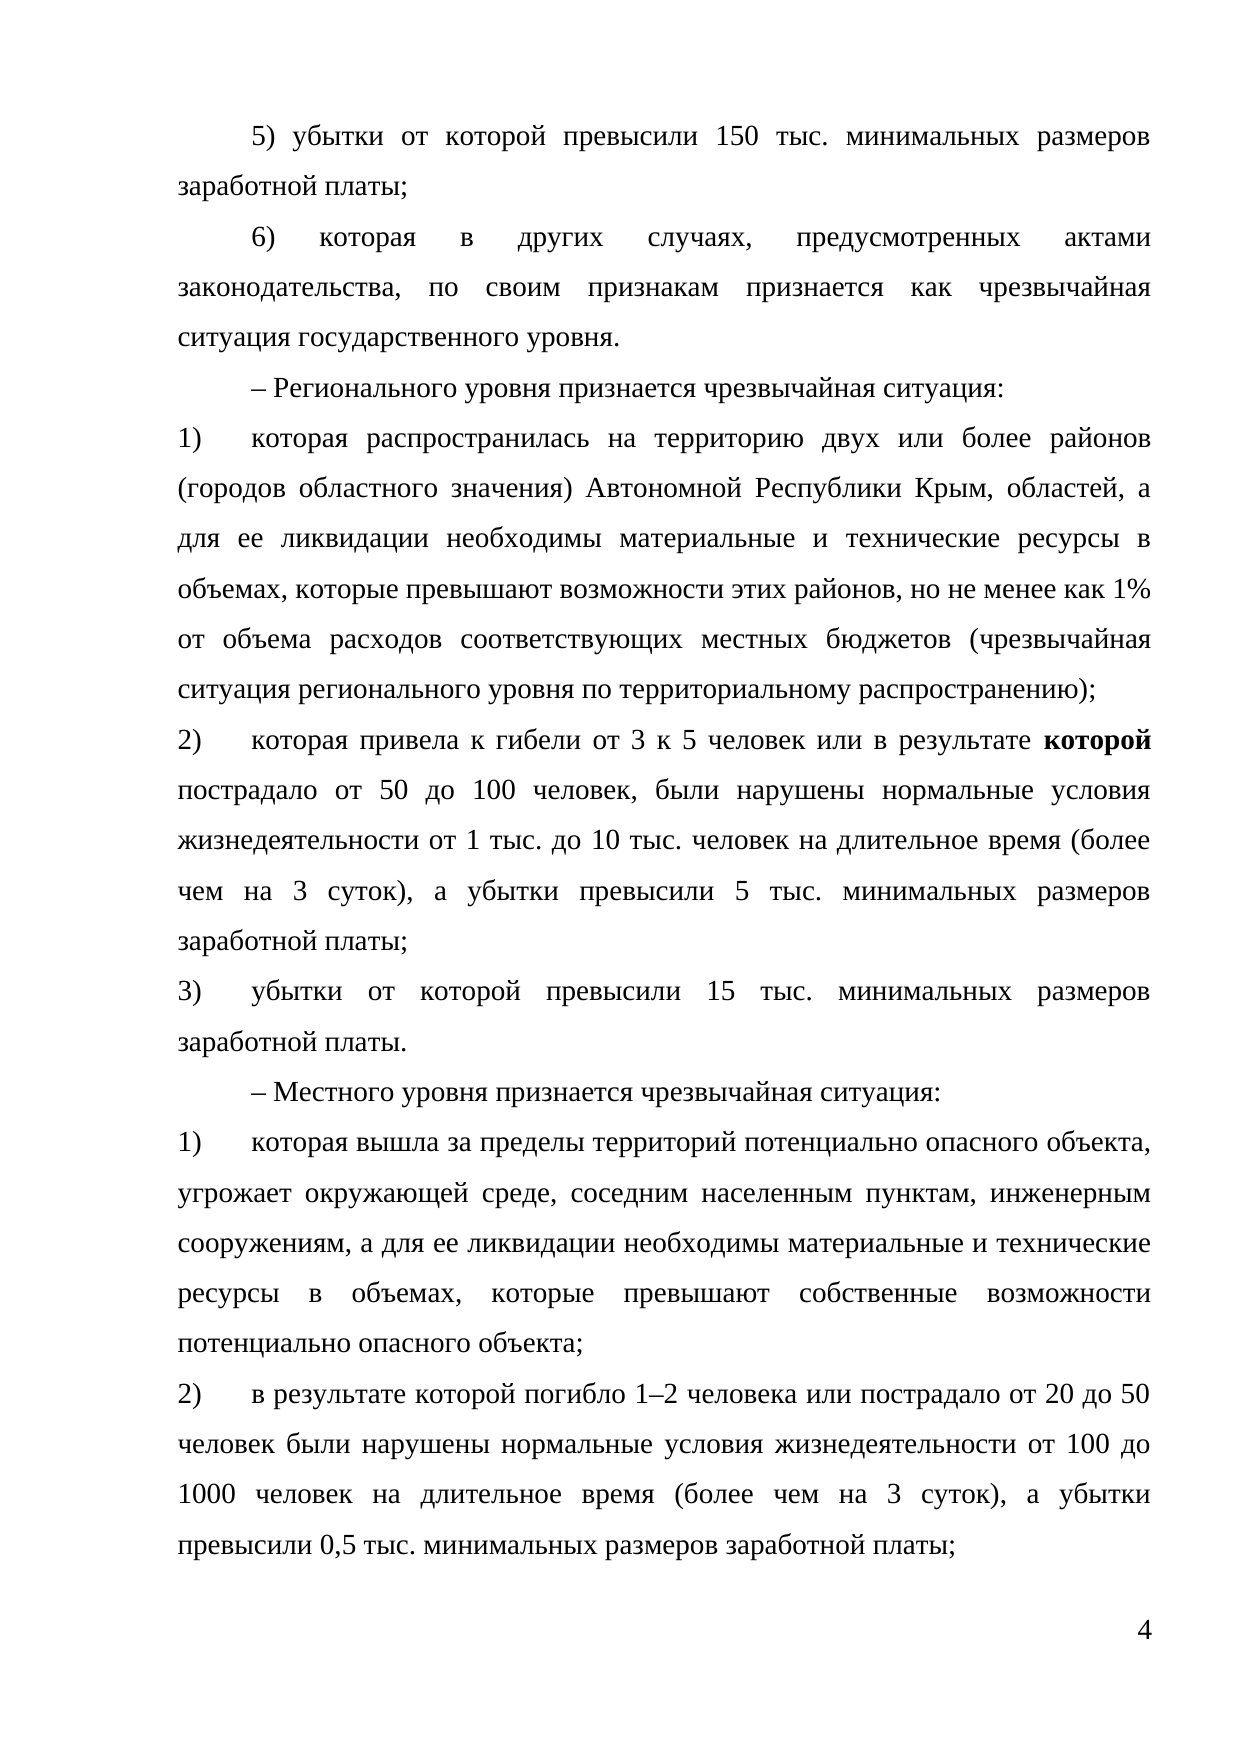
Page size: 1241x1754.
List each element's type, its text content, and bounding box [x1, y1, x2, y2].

text 5) убытки от которой превысили 150 тыс. минимальных размеров заработной платы; [177, 118, 1152, 202]
list которая привела к гибели от 3 к 5 человек или в результате которой пострадало от 50 до 100 человек, были нарушены нормальные условия жизнедеятельности от 1 тыс. до 10 тыс. человек на длительное время (более чем на 3 суток), а убытки превысили 5 тыс. минимальных размеров заработной платы; [177, 722, 1152, 957]
text 6) которая в других случаях, предусмотренных актами законодательства, по своим признакам признается как чрезвычайная ситуация государственного уровня. [177, 219, 1152, 353]
list которая распространилась на территорию двух или более районов (городов областного значения) Автономной Республики Крым, областей, а для ее ликвидации необходимы материальные и технические ресурсы в объемах, которые превышают возможности этих районов, но не менее как 1% от объема расходов соответствующих местных бюджетов (чрезвычайная ситуация регионального уровня по территориальному распространению); [177, 420, 1152, 705]
list убытки от которой превысили 15 тыс. минимальных размеров заработной платы. [177, 973, 1152, 1057]
list которая вышла за пределы территорий потенциально опасного объекта, угрожает окружающей среде, соседним населенным пунктам, инженерным сооружениям, а для ее ликвидации необходимы материальные и технические ресурсы в объемах, которые превышают собственные возможности потенциально опасного объекта; [177, 1124, 1152, 1359]
list в результате которой погибло 1–2 человека или пострадало от 20 до 50 человек были нарушены нормальные условия жизнедеятельности от 100 до 1000 человек на длительное время (более чем на 3 суток), а убытки превысили 0,5 тыс. минимальных размеров заработной платы; [177, 1376, 1152, 1560]
text – Регионального уровня признается чрезвычайная ситуация: [177, 370, 1152, 403]
text – Местного уровня признается чрезвычайная ситуация: [177, 1074, 1152, 1108]
